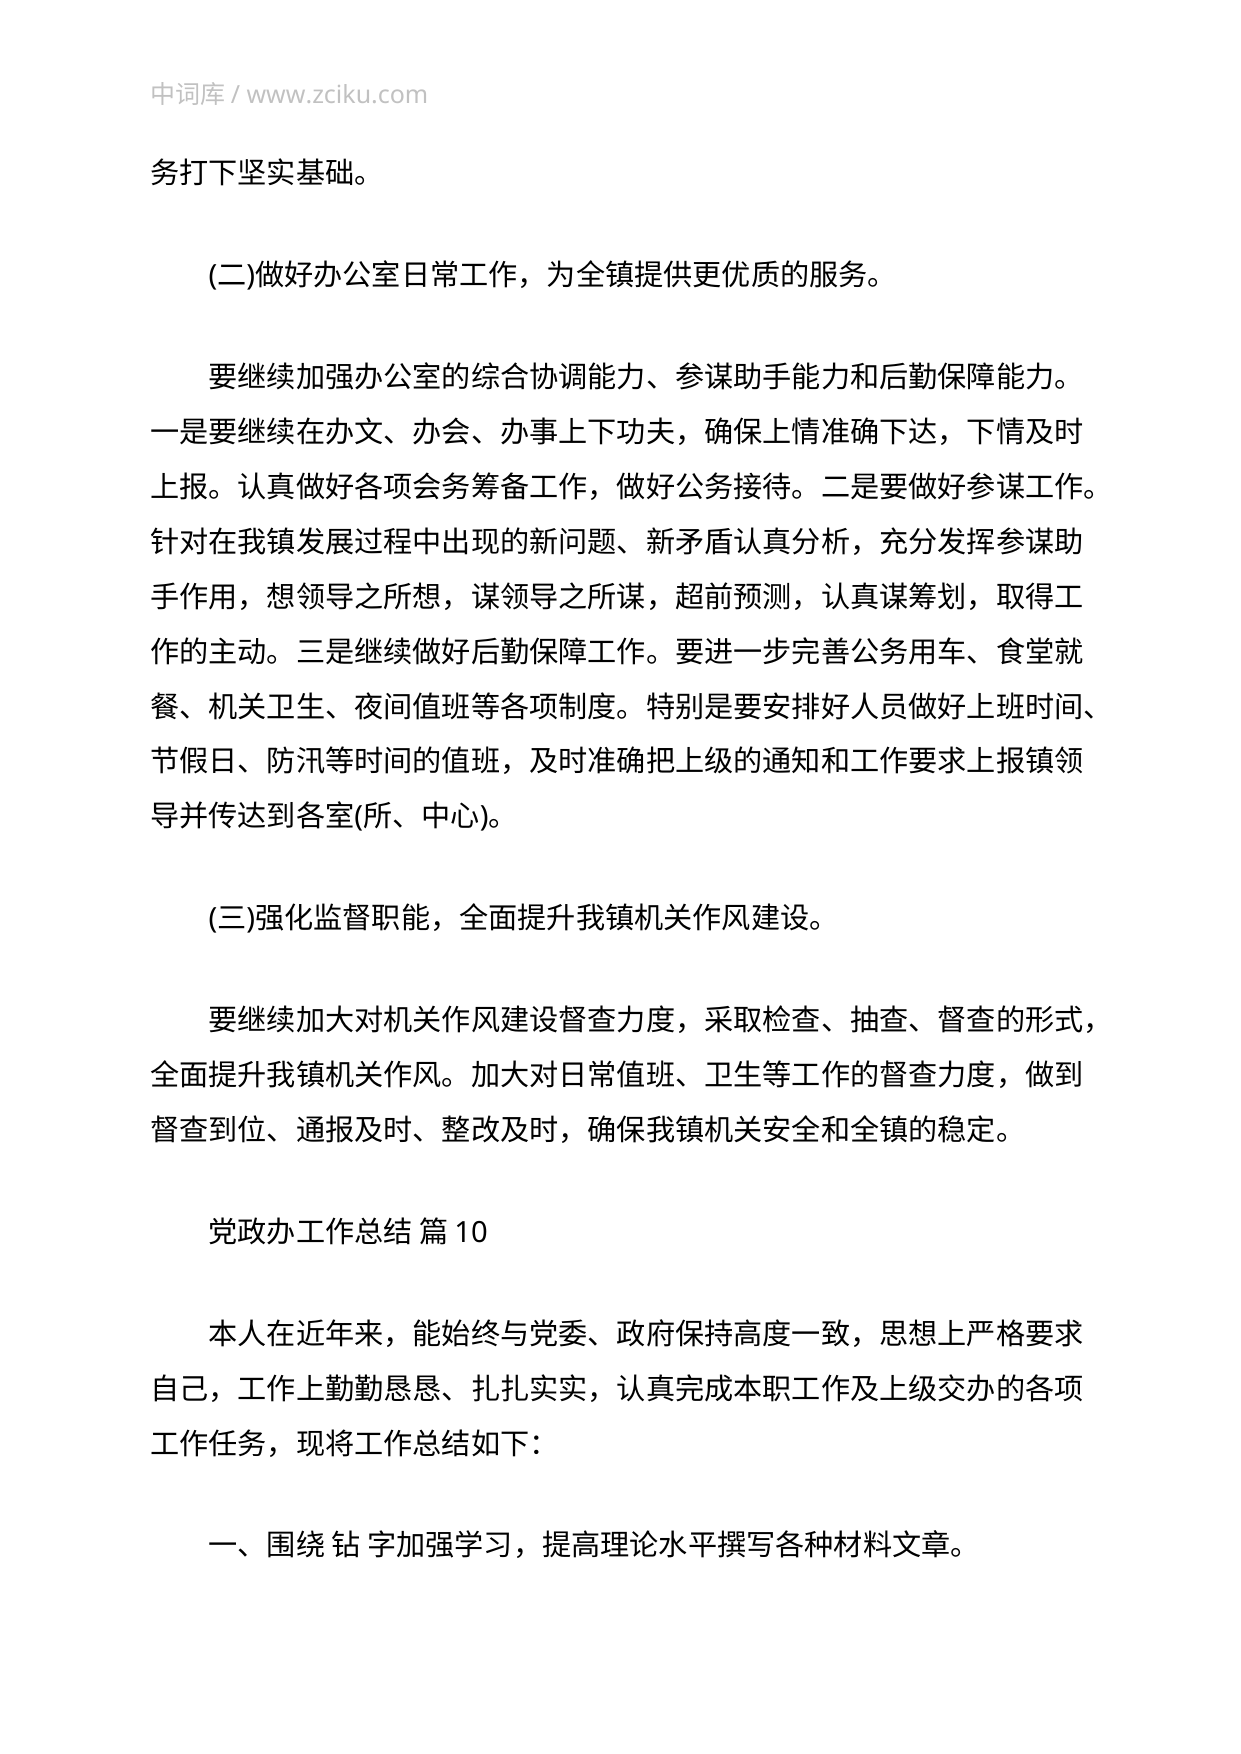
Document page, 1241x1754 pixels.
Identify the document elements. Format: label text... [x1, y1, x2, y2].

text 要继续加大对机关作风建设督查力度，采取检查、抽查、督查的形式，全面提升我镇机关作风。加大对日常值班、卫生等工作的督查力度，做到督查到位、通报及时、整改及时，确保我镇机关安全和全镇的稳定。 [150, 997, 1090, 1149]
text 一、围绕 钻 字加强学习，提高理论水平撰写各种材料文章。 [150, 1522, 1090, 1564]
text 本人在近年来，能始终与党委、政府保持高度一致，思想上严格要求自己，工作上勤勤恳恳、扎扎实实，认真完成本职工作及上级交办的各项工作任务，现将工作总结如下： [150, 1310, 1090, 1462]
text 要继续加强办公室的综合协调能力、参谋助手能力和后勤保障能力。一是要继续在办文、办会、办事上下功夫，确保上情准确下达，下情及时上报。认真做好各项会务筹备工作，做好公务接待。二是要做好参谋工作。针对在我镇发展过程中出现的新问题、新矛盾认真分析，充分发挥参谋助手作用，想领导之所想，谋领导之所谋，超前预测，认真谋筹划，取得工作的主动。三是继续做好后勤保障工作。要进一步完善公务用车、食堂就餐、机关卫生、夜间值班等各项制度。特别是要安排好人员做好上班时间、节假日、防汛等时间的值班，及时准确把上级的通知和工作要求上报镇领导并传达到各室(所、中心)。 [150, 354, 1090, 835]
text 党政办工作总结 篇10 [150, 1208, 1090, 1251]
text (三)强化监督职能，全面提升我镇机关作风建设。 [150, 895, 1090, 937]
text (二)做好办公室日常工作，为全镇提供更优质的服务。 [150, 252, 1090, 294]
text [150, 150, 1090, 192]
